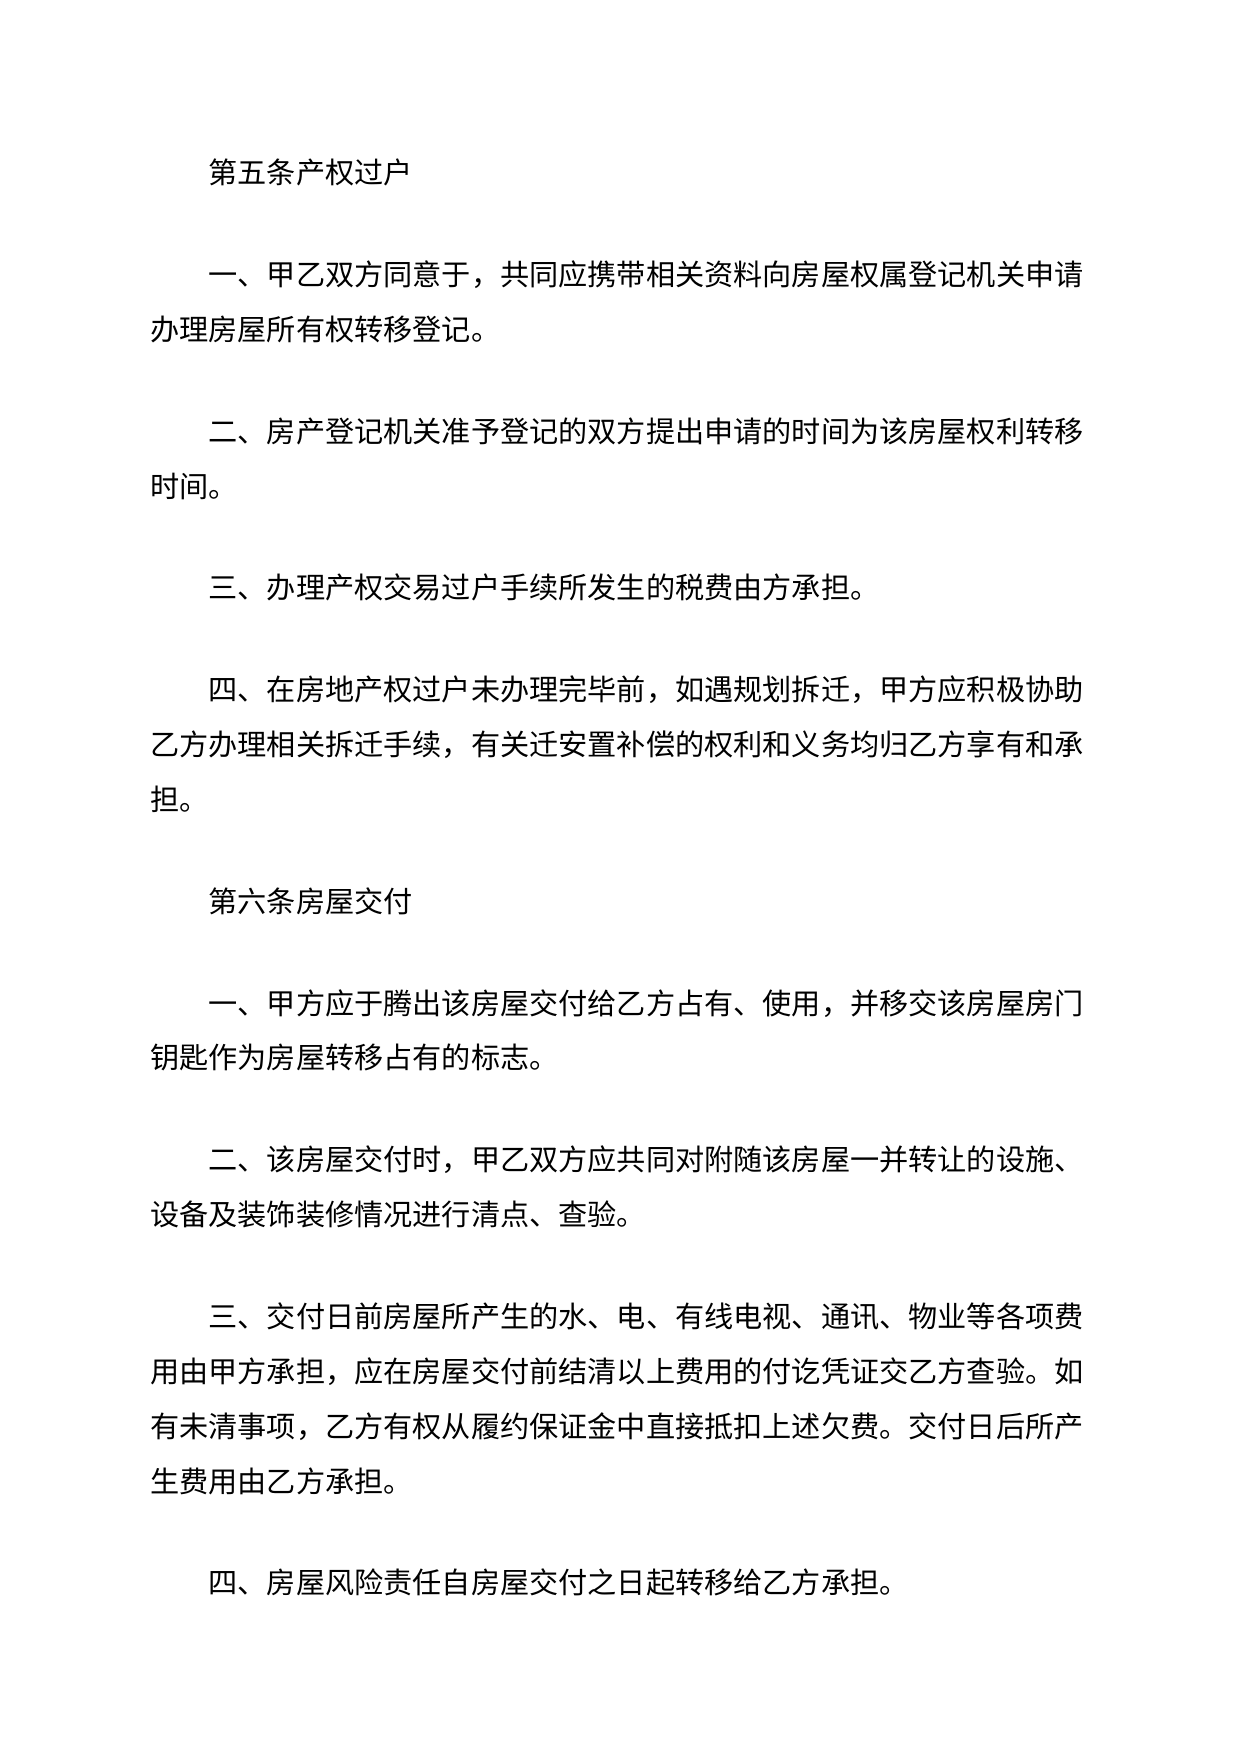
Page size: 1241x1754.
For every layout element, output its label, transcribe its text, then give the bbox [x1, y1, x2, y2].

text 一、甲方应于腾出该房屋交付给乙方占有、使用，并移交该房屋房门钥匙作为房屋转移占有的标志。 [150, 980, 1090, 1077]
text 三、办理产权交易过户手续所发生的税费由方承担。 [150, 565, 1090, 607]
text 一、甲乙双方同意于，共同应携带相关资料向房屋权属登记机关申请办理房屋所有权转移登记。 [150, 252, 1090, 349]
text 三、交付日前房屋所产生的水、电、有线电视、通讯、物业等各项费用由甲方承担，应在房屋交付前结清以上费用的付讫凭证交乙方查验。如有未清事项，乙方有权从履约保证金中直接抵扣上述欠费。交付日后所产生费用由乙方承担。 [150, 1293, 1090, 1501]
text 二、该房屋交付时，甲乙双方应共同对附随该房屋一并转让的设施、设备及装饰装修情况进行清点、查验。 [150, 1137, 1090, 1234]
text 四、在房地产权过户未办理完毕前，如遇规划拆迁，甲方应积极协助乙方办理相关拆迁手续，有关迁安置补偿的权利和义务均归乙方享有和承担。 [150, 667, 1090, 819]
text 第六条房屋交付 [150, 878, 1090, 921]
text 二、房产登记机关准予登记的双方提出申请的时间为该房屋权利转移时间。 [150, 408, 1090, 506]
text 第五条产权过户 [150, 150, 1090, 192]
text 四、房屋风险责任自房屋交付之日起转移给乙方承担。 [150, 1560, 1090, 1602]
